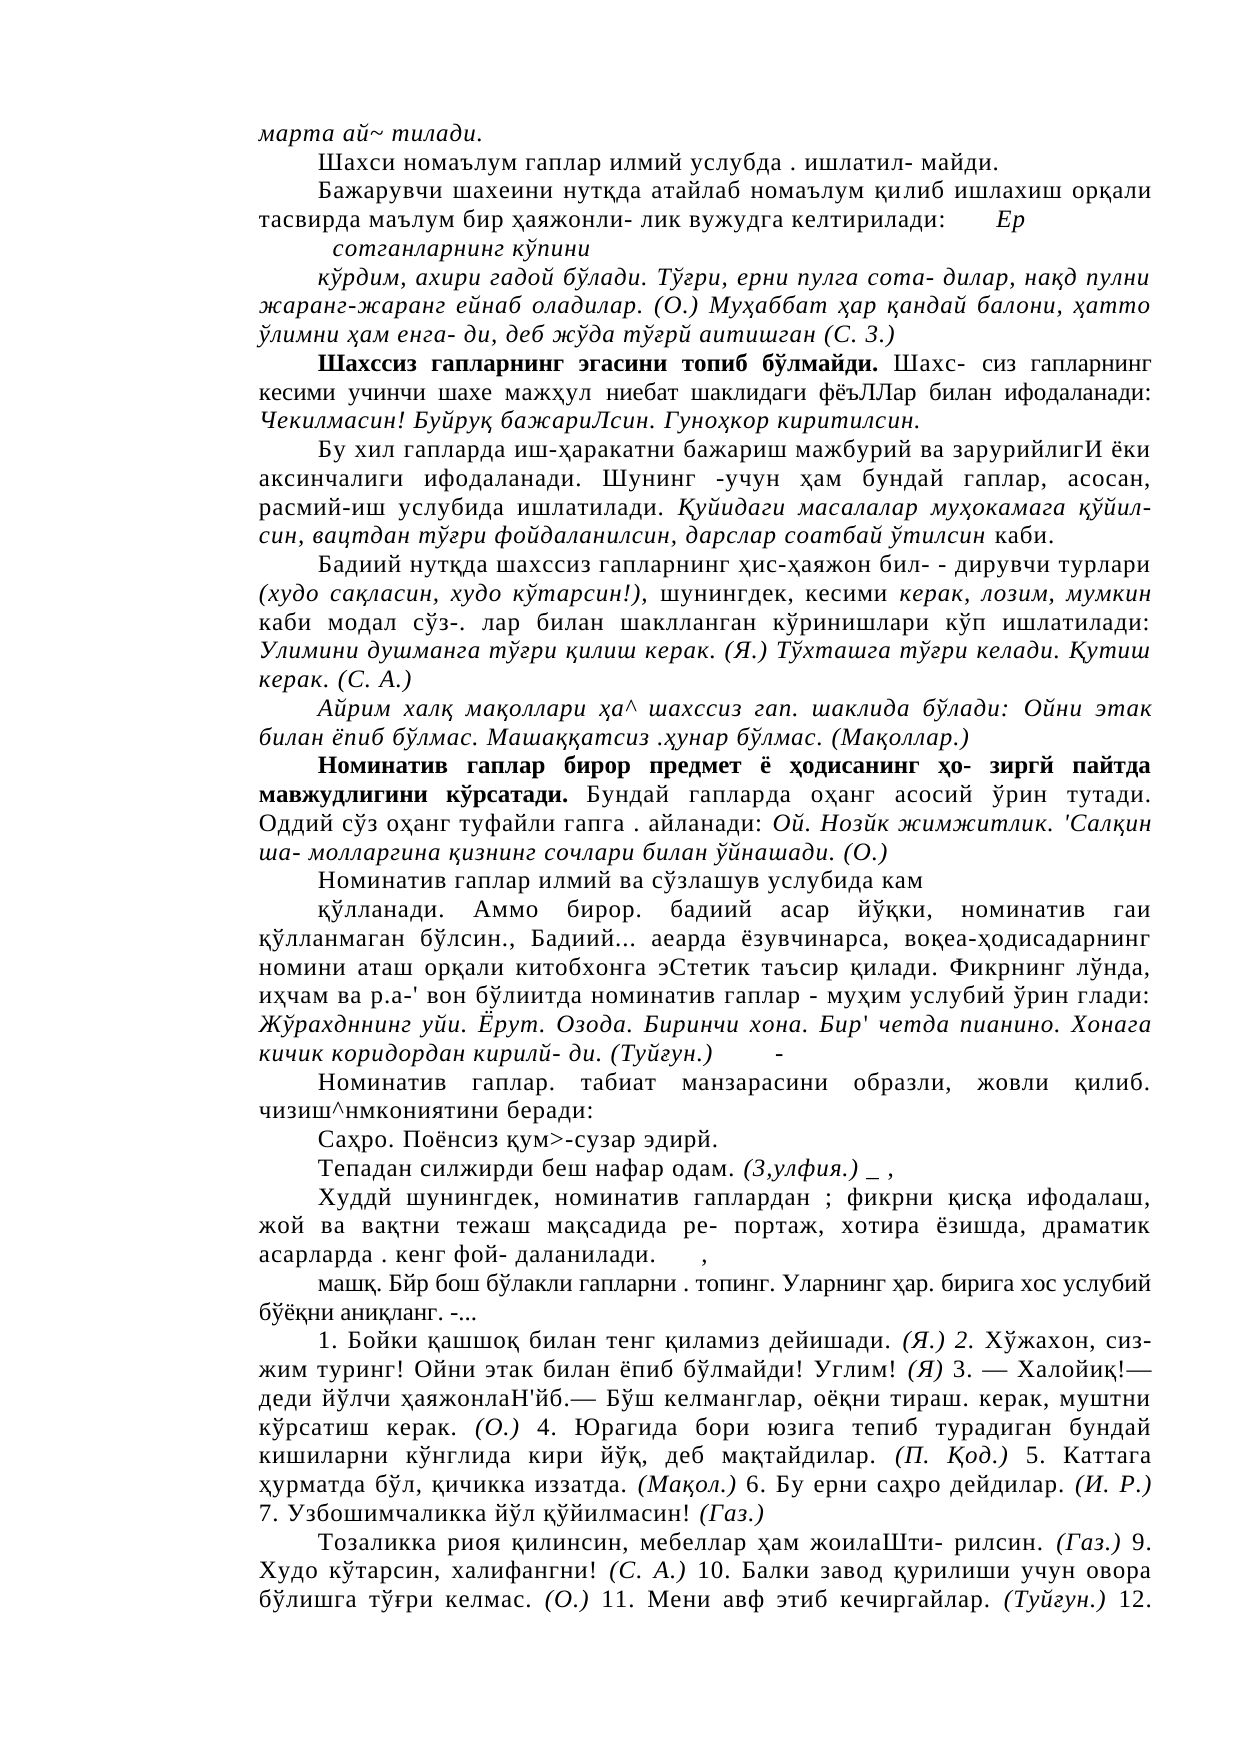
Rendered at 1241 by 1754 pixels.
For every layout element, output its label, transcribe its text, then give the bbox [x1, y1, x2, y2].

text Айрим халқ мақоллари ҳа^ шахссиз гап. шаклида бўлади: Ойни этак билан ёпиб бўлмас. Машаққатсиз .ҳунар бўлмас. (Мақоллар.) [259, 693, 1152, 751]
text Бажарувчи шахеини нутқда атайлаб номаълум қилиб ишлахиш орқали тасвирда маълум бир ҳаяжонли- лик вужудга келтирилади: Ер сотганларнинг кўпини [259, 176, 1152, 262]
text кўрдим, ахири гадой бўлади. Тўғри, ерни пулга сота- дилар, нақд пулни жаранг-жаранг ейнаб оладилар. (О.) Муҳаббат ҳар қандай балони, ҳатто ўлимни ҳам енга- ди, деб жўда тўғрй аитишган (С. 3.) [259, 262, 1152, 348]
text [259, 1527, 1152, 1613]
text Тепадан силжирди беш нафар одам. (3,улфия.) _ , [259, 1153, 1152, 1182]
text Номинатив гаплар илмий ва сўзлашув услубида кам [259, 866, 1152, 894]
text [259, 118, 1152, 147]
text 1. Бойки қашшоқ билан тенг қиламиз дейишади. (Я.) 2. Хўжахон, сиз-жим туринг! Ойни этак билан ёпиб бўлмайди! Углим! (Я) 3. — Халойиқ!—деди йўлчи ҳаяжонлаН'йб.— Бўш келманглар, оёқни тираш. керак, муштни кўрсатиш керак. (О.) 4. Юрагида бори юзига тепиб турадиган бундай кишиларни кўнглида кири йўқ, деб мақтайдилар. (П. Қод.) 5. Каттага ҳурматда бўл, қичикка иззатда. (Мақол.) 6. Бу ерни саҳро дейдилар. (И. Р.) 7. Узбошимчаликка йўл қўйилмасин! (Газ.) [259, 1326, 1152, 1527]
text қўлланади. Аммо бирор. бадиий асар йўқки, номинатив гаи қўлланмаган бўлсин., Бадиий... аеарда ёзувчинарса, воқеа-ҳодисадарнинг номини аташ орқали китобхонга эСтетик таъсир қилади. Фикрнинг лўнда, иҳчам ва р.а-' вон бўлиитда номинатив гаплар - муҳим услубий ўрин глади: Жўрахдннинг уйи. Ёрут. Озода. Биринчи хона. Бир' четда пианино. Хонага кичик коридордан кирилй- ди. (Туйғун.) - [259, 894, 1152, 1067]
text Номинатив гаплар бирор предмет ё ҳодисанинг ҳо- зиргй пайтда мавжудлигини кўрсатади. Бундай гапларда оҳанг асосий ўрин тутади. Оддий сўз оҳанг туфайли гапга . айланади: Ой. Нозйк жимжитлик. 'Салқин ша- молларгина қизнинг сочлари билан ўйнашади. (О.) [259, 751, 1152, 866]
text Худдй шунингдек, номинатив гаплардан ; фикрни қисқа ифодалаш, жой ва вақтни тежаш мақсадида ре- портаж, хотира ёзишда, драматик асарларда . кенг фой- даланилади. , [259, 1182, 1152, 1268]
text Бу хил гапларда иш-ҳаракатни бажариш мажбурий ва зарурийлигИ ёки аксинчалиги ифодаланади. Шунинг -учун ҳам бундай гаплар, асосан, расмий-иш услубида ишлатилади. Қуйидаги масалалар муҳокамага қўйил- син, вацтдан тўғри фойдаланилсин, дарслар соатбай ўтилсин каби. [259, 434, 1152, 549]
text Номинатив гаплар. табиат манзарасини образли, жовли қилиб. чизиш^нмкониятини беради: [259, 1067, 1152, 1124]
text Шахссиз гапларнинг эгасини топиб бўлмайди. Шахс- сиз гапларнинг кесими учинчи шахе мажҳул ниебат шаклидаги фёъЛЛар билан ифодаланади: Чекилмасин! Буйруқ бажариЛсин. Гуноҳкор киритилсин. [259, 348, 1152, 434]
text Саҳро. Поёнсиз қум>-сузар эдирй. [259, 1124, 1152, 1153]
text машқ. Бйр бош бўлакли гапларни . топинг. Уларнинг ҳар. бирига хос услубий бўёқни аниқланг. -... [259, 1268, 1152, 1326]
text Шахси номаълум гаплар илмий услубда . ишлатил- майди. [259, 147, 1152, 176]
text Бадиий нутқда шахссиз гапларнинг ҳис-ҳаяжон бил- - дирувчи турлари (худо сақласин, худо кўтарсин!), шунингдек, кесими керак, лозим, мумкин каби модал сўз-. лар билан шаклланган кўринишлари кўп ишлатилади: Улимини душманга тўғри қилиш керак. (Я.) Тўхташга тўғри келади. Қутиш керак. (С. А.) [259, 549, 1152, 693]
